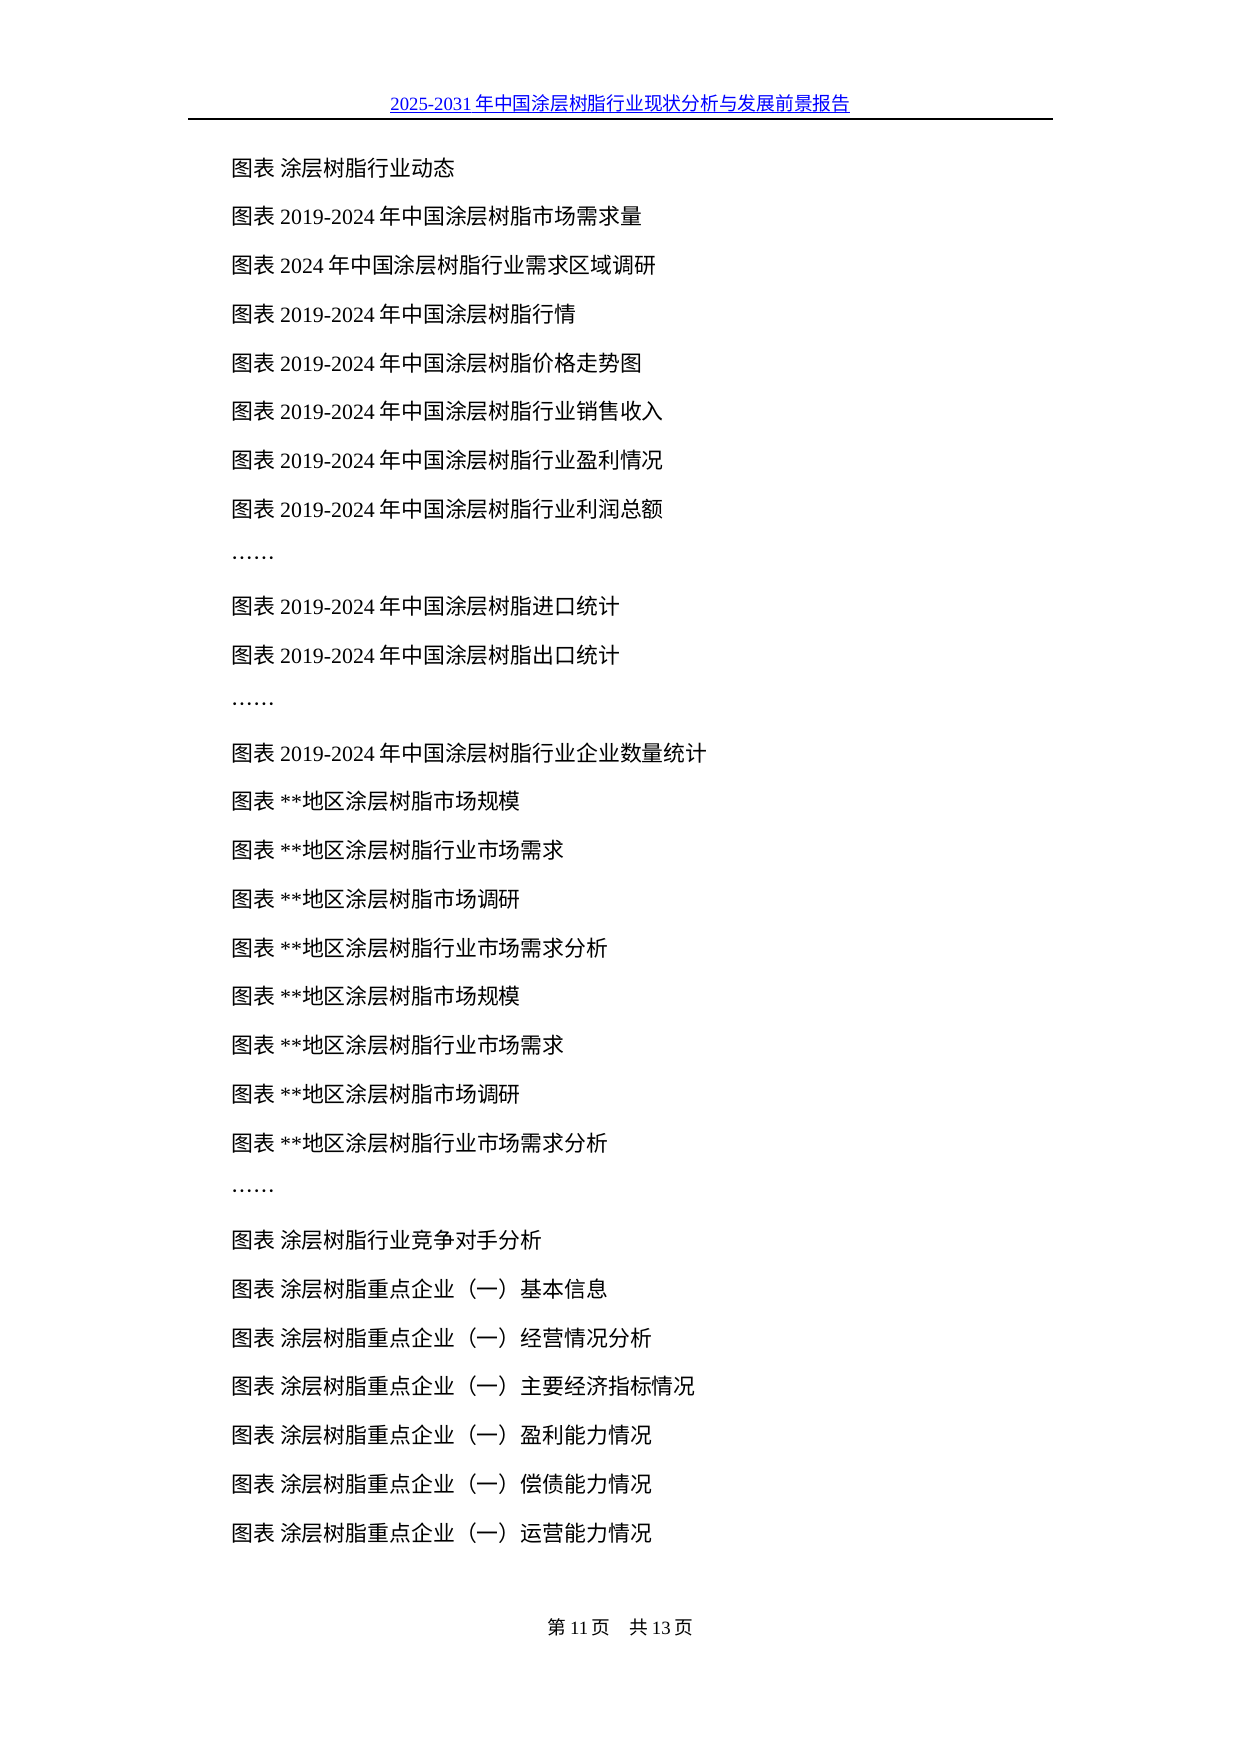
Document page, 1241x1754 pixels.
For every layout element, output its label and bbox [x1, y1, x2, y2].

text [187, 150, 1053, 1548]
